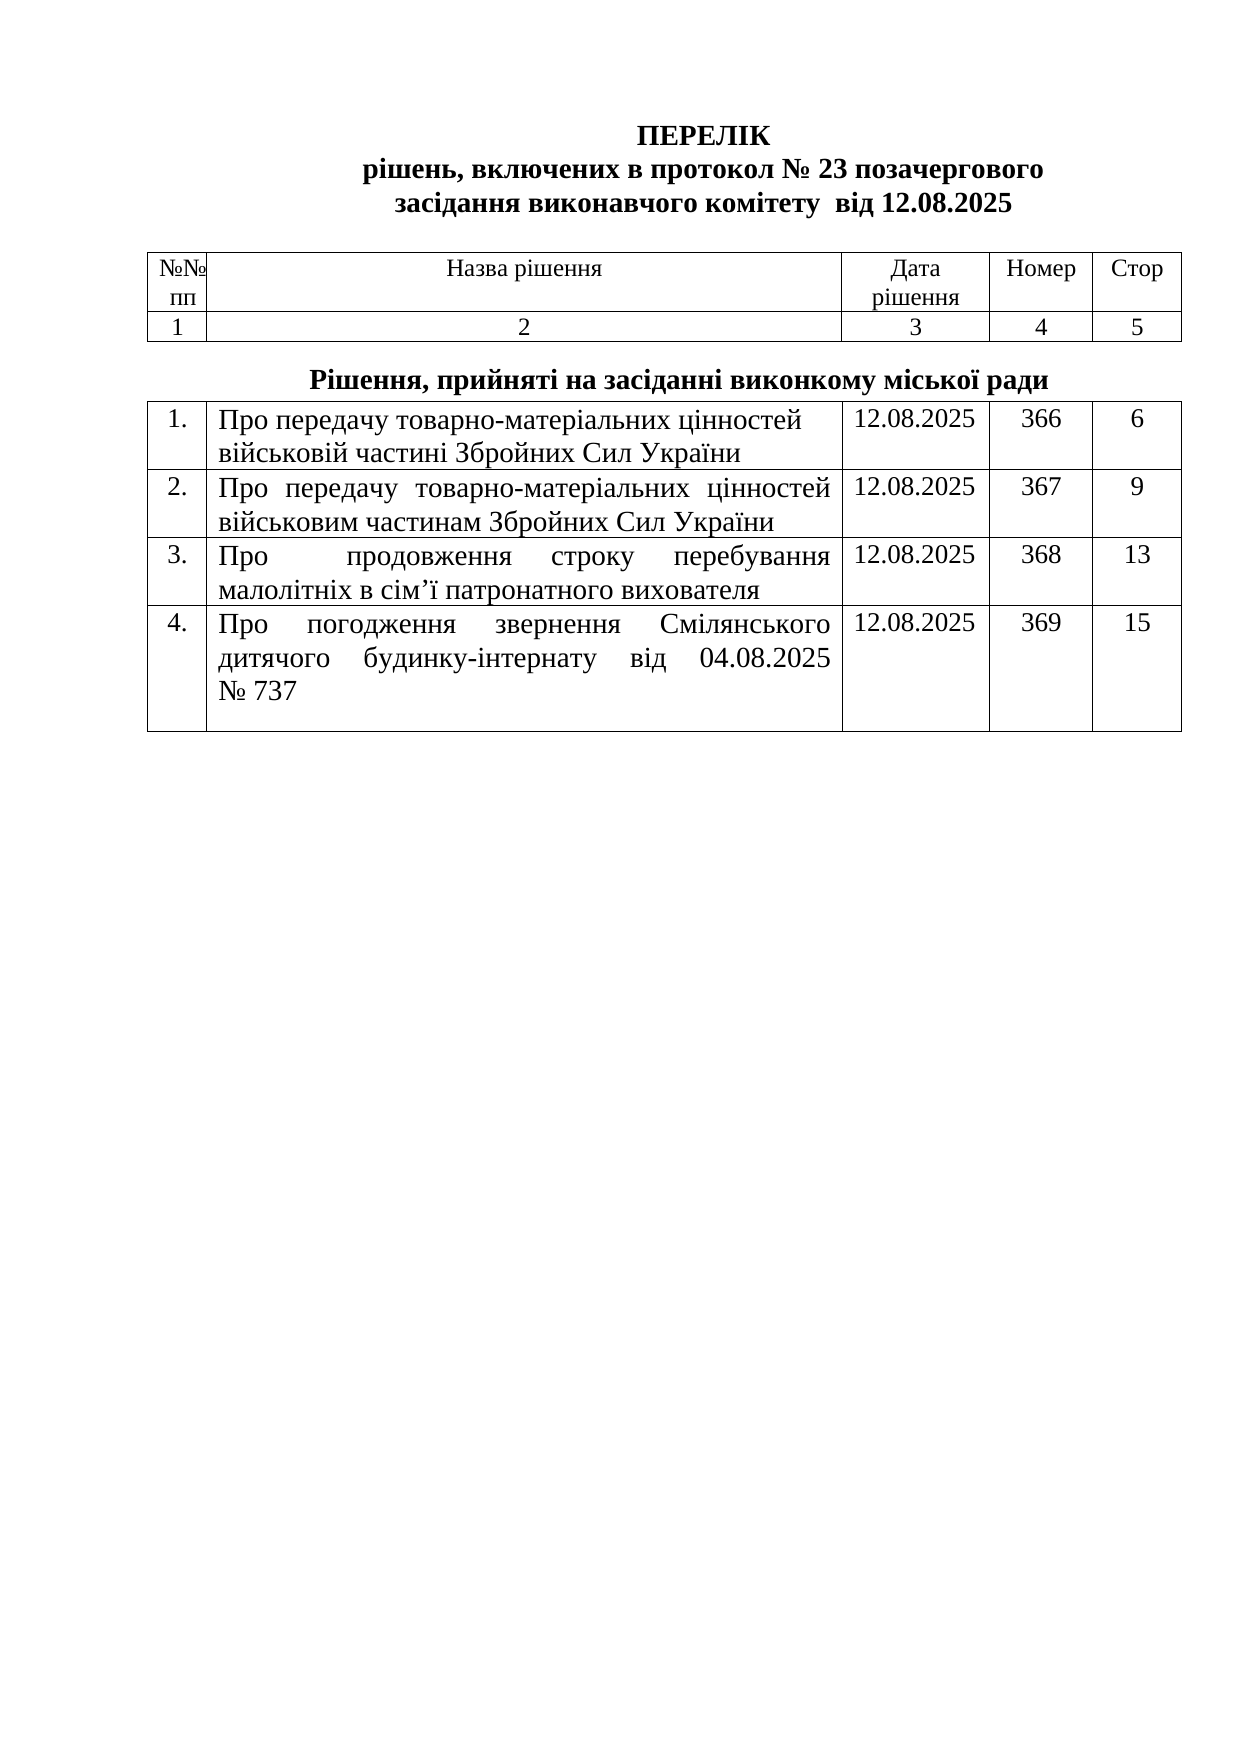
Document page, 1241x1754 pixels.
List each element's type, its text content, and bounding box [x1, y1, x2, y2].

table_cell 12.08.2025 [843, 606, 989, 731]
table_header №№ пп [148, 253, 206, 311]
table_header 6 [1093, 402, 1181, 469]
table_cell 12.08.2025 [843, 470, 989, 537]
table_cell 2 [207, 312, 841, 341]
table_cell 5 [1093, 312, 1181, 341]
table_header Про передачу товарно-матеріальних цінностей військовій частині Збройних Сил України [207, 402, 842, 469]
table_cell 3 [842, 312, 989, 341]
table_cell 13 [1093, 538, 1181, 605]
table_header 1. [148, 402, 206, 469]
table_cell 367 [990, 470, 1092, 537]
table_cell 1 [148, 312, 206, 341]
table_header Назва рішення [207, 253, 841, 311]
table_header Дата рішення [842, 253, 989, 311]
text засідання виконавчого комітету від 12.08.2025 [177, 185, 1229, 219]
table_cell 369 [990, 606, 1092, 731]
table_cell 4. [148, 606, 206, 731]
table_header Номер [990, 253, 1092, 311]
table_cell Про погодження звернення Смілянського дитячого будинку-інтернату від 04.08.2025 № 737 [207, 606, 842, 731]
table_cell 12.08.2025 [843, 538, 989, 605]
table_cell 4 [990, 312, 1092, 341]
table_cell 15 [1093, 606, 1181, 731]
table_cell 2. [148, 470, 206, 537]
text ПЕРЕЛІК [177, 118, 1229, 152]
table_header Стор [1093, 253, 1181, 311]
table_cell Про передачу товарно-матеріальних цінностей військовим частинам Збройних Сил України [207, 470, 842, 537]
table_cell 9 [1093, 470, 1181, 537]
text рішень, включених в протокол № 23 позачергового [177, 152, 1229, 185]
table_cell 3. [148, 538, 206, 605]
subtitle Рішення, прийняті на засіданні виконкому міської ради [177, 362, 1181, 396]
table_header 366 [990, 402, 1092, 469]
table_cell 368 [990, 538, 1092, 605]
table_header 12.08.2025 [843, 402, 989, 469]
table_cell Про продовження строку перебування малолітніх в сім’ї патронатного вихователя [207, 538, 842, 605]
